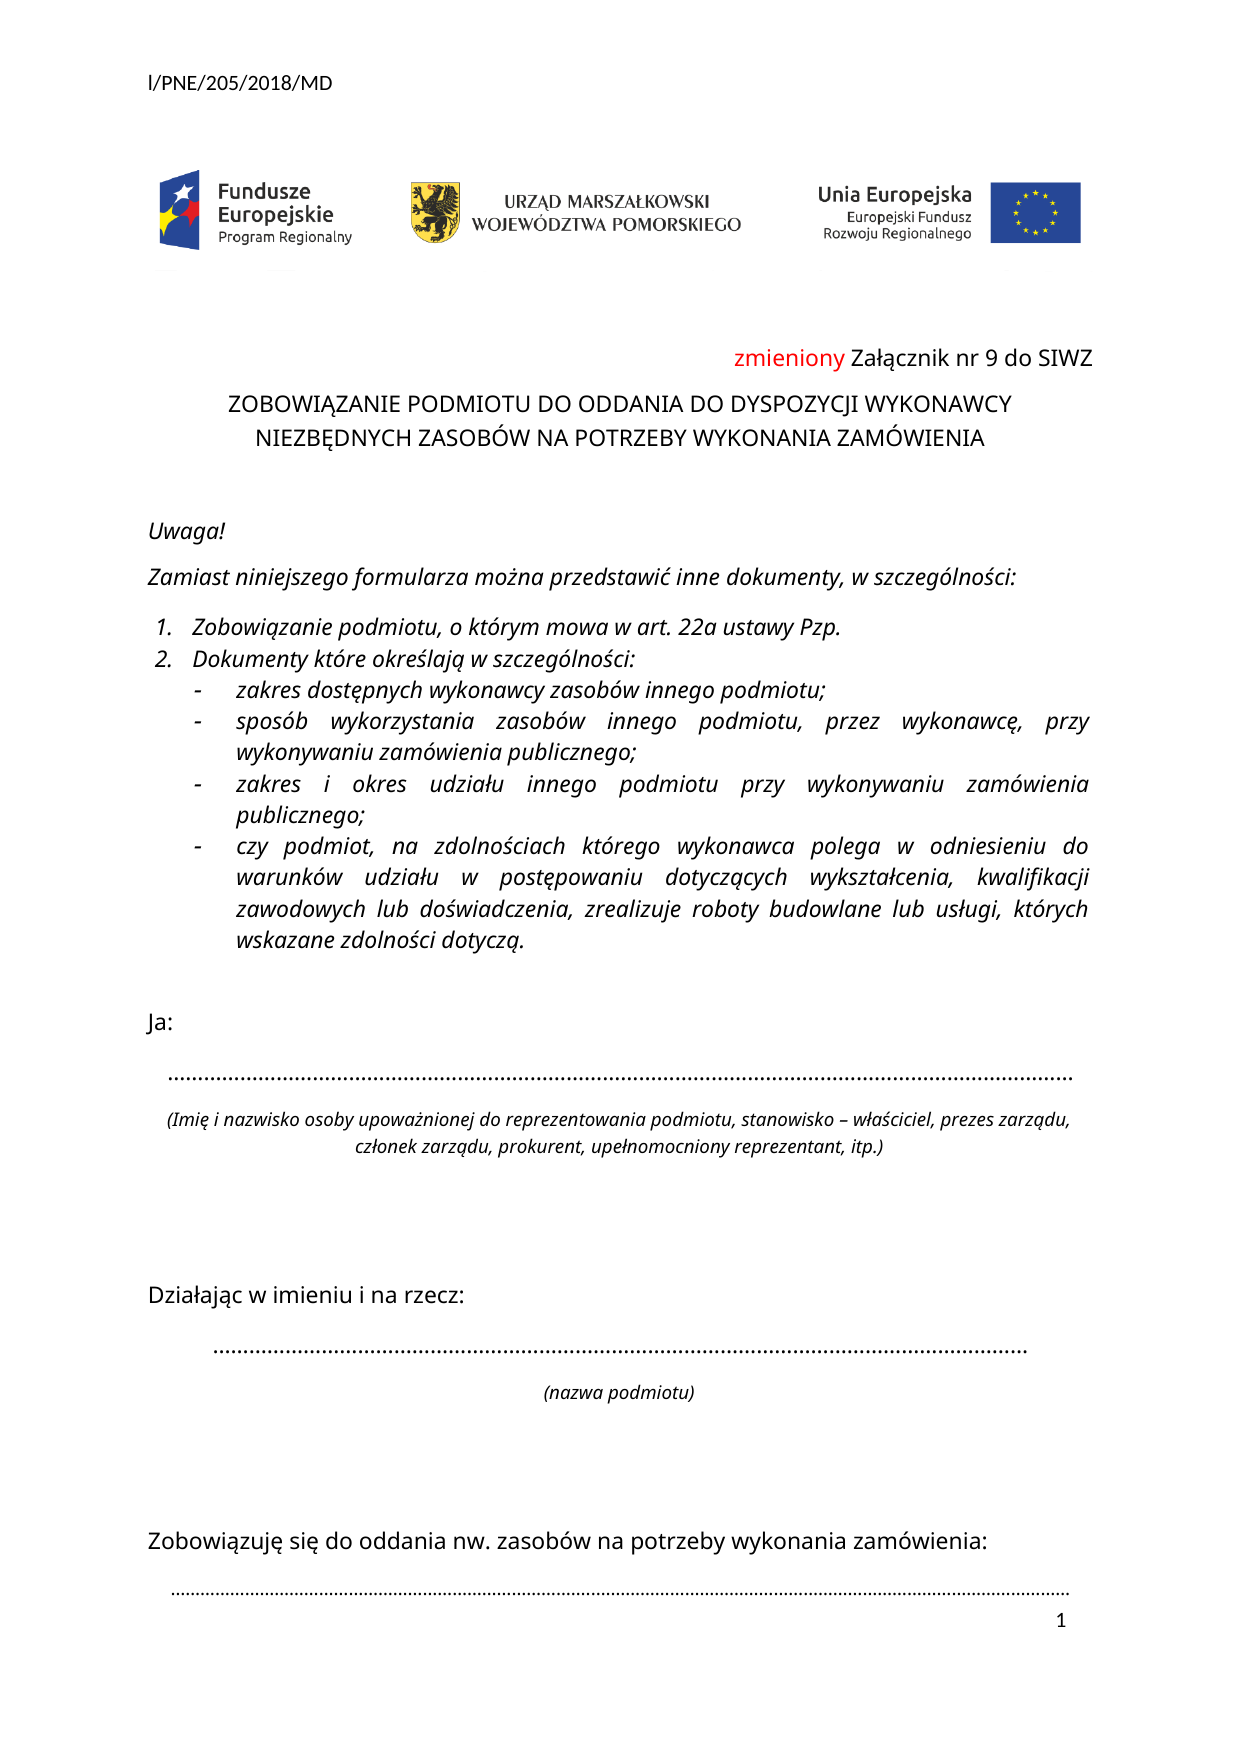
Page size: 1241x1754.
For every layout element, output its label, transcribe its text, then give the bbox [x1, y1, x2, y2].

list sposób wykorzystania zasobów innego podmiotu, przez wykonawcę, przy wykonywaniu zamówienia publicznego; [192, 705, 1092, 768]
picture [147, 170, 1093, 272]
list Zobowiązanie podmiotu, o którym mowa w art. 22a ustawy Pzp. [154, 611, 1092, 643]
list czy podmiot, na zdolnościach którego wykonawca polega w odniesieniu do warunków udziału w postępowaniu dotyczących wykształcenia, kwalifikacji zawodowych lub doświadczenia, zrealizuje roboty budowlane lub usługi, których wskazane zdolności dotyczą. [192, 830, 1092, 955]
text ZOBOWIĄZANIE PODMIOTU DO ODDANIA DO DYSPOZYCJI WYKONAWCY NIEZBĘDNYCH ZASOBÓW NA POTRZEBY WYKONANIA ZAMÓWIENIA [148, 388, 1092, 453]
text Zamiast niniejszego formularza można przedstawić inne dokumenty, w szczególności: [148, 561, 1092, 592]
text Działając w imieniu i na rzecz: [148, 1279, 1092, 1310]
text ……………………………………………………………………………………………………………………… [148, 1329, 1092, 1361]
list Dokumenty które określają w szczególności: [154, 643, 1092, 674]
text Uwaga! [148, 515, 1092, 546]
text (nazwa podmiotu) [148, 1380, 1092, 1405]
text Zobowiązuję się do oddania nw. zasobów na potrzeby wykonania zamówienia: [148, 1525, 1092, 1556]
list zakres dostępnych wykonawcy zasobów innego podmiotu; [192, 674, 1092, 705]
text …………………………………………………………………………………………………………………………………… [148, 1056, 1092, 1087]
text Ja: [148, 1006, 1092, 1037]
text (Imię i nazwisko osoby upoważnionej do reprezentowania podmiotu, stanowisko – właściciel, prezes zarządu, członek zarządu, prokurent, upełnomocniony reprezentant, itp.) [148, 1106, 1092, 1159]
list zakres i okres udziału innego podmiotu przy wykonywaniu zamówienia publicznego; [192, 768, 1092, 830]
text …………………………………………………………………………..…………………………………………………………………………………… [148, 1575, 1092, 1601]
text zmieniony Załącznik nr 9 do SIWZ [148, 342, 1093, 373]
